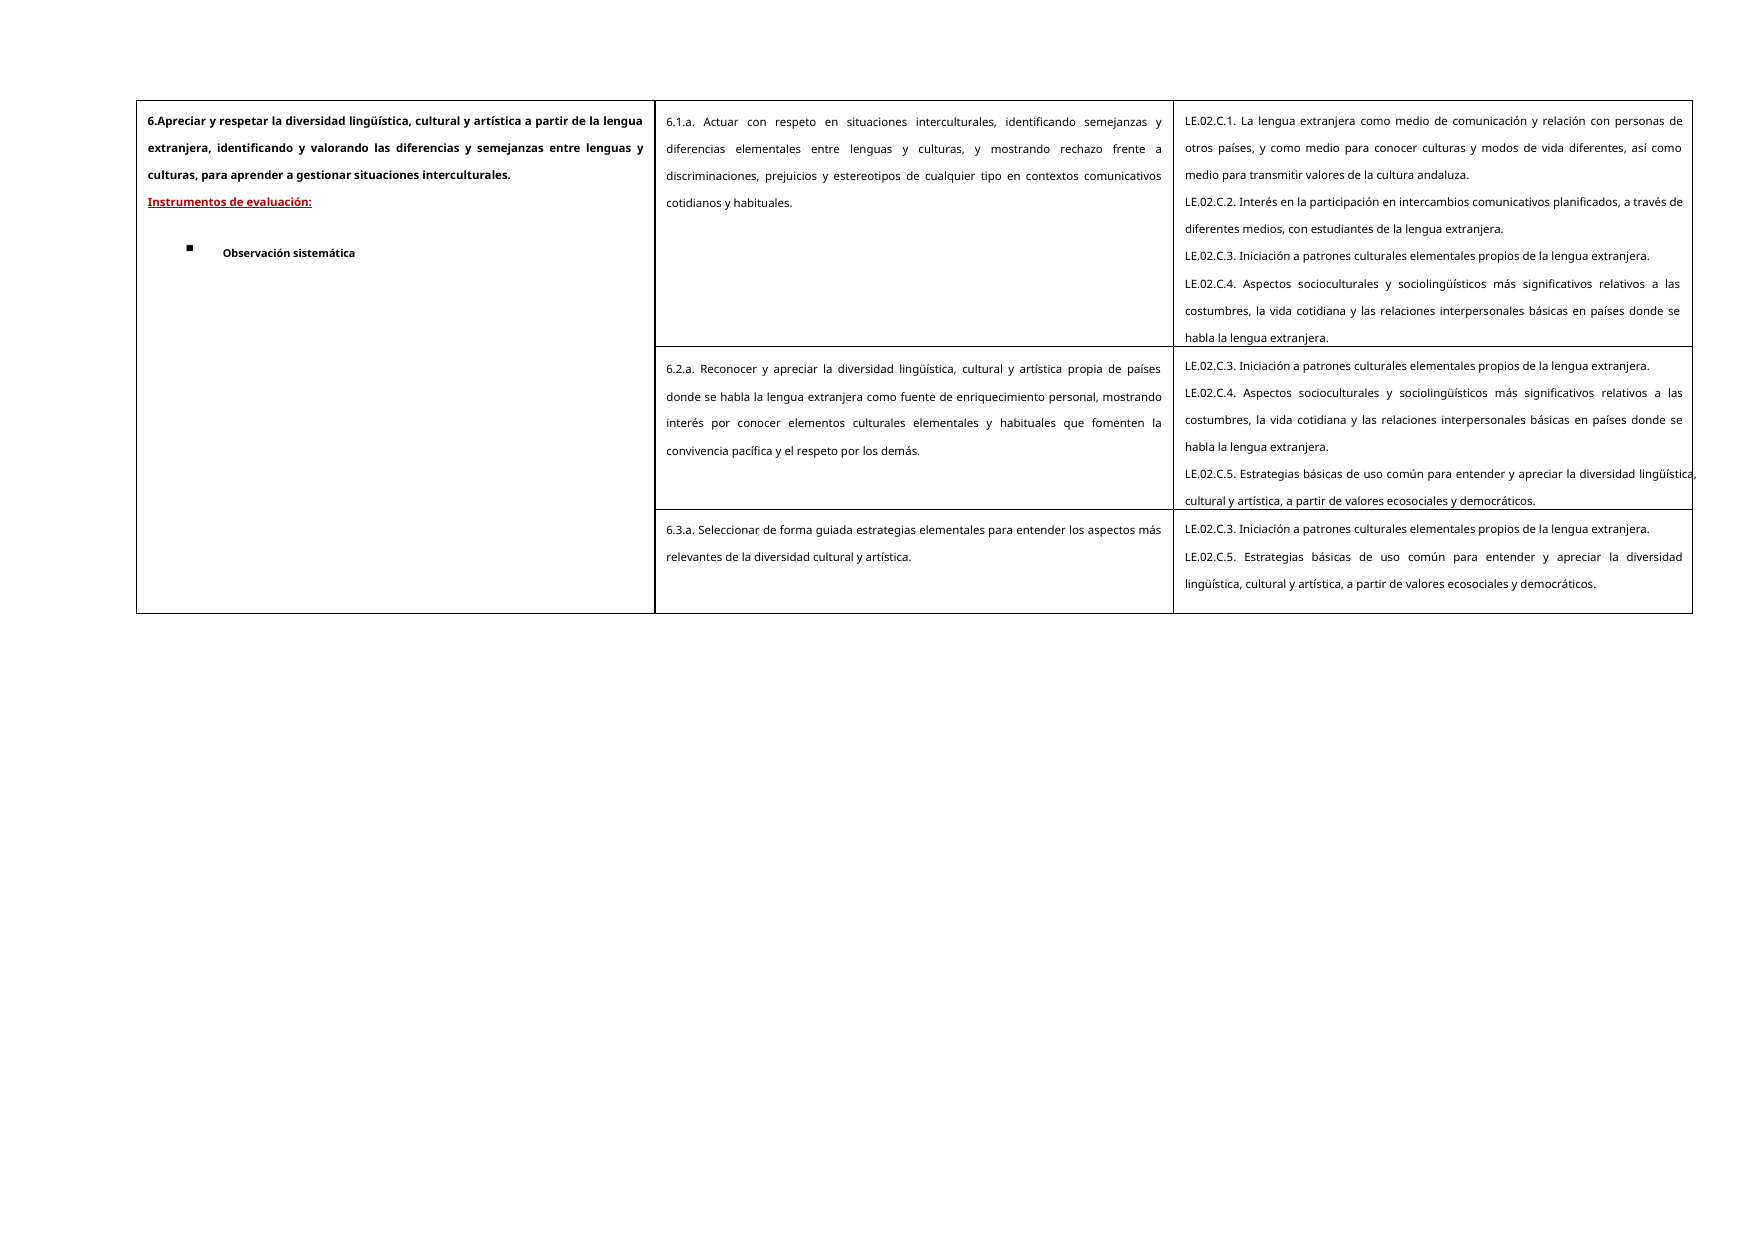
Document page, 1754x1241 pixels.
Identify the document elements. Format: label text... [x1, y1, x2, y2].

table_cell 6.1.a. Actuar con respeto en situaciones interculturales, identificando semejanzas y diferencias elementales entre lenguas y culturas, y mostrando rechazo frente a discriminaciones, prejuicios y estereotipos de cualquier tipo en contextos comunicativos cotidianos y habituales. [656, 101, 1173, 346]
table_cell 6.Apreciar y respetar la diversidad lingüística, cultural y artística a partir de la lengua extranjera, identificando y valorando las diferencias y semejanzas entre lenguas y culturas, para aprender a gestionar situaciones interculturales. Instrumentos de evaluación: Observación sistemática [137, 101, 654, 613]
table_cell 6.2.a. Reconocer y apreciar la diversidad lingüística, cultural y artística propia de países donde se habla la lengua extranjera como fuente de enriquecimiento personal, mostrando interés por conocer elementos culturales elementales y habituales que fomenten la convivencia pacífica y el respeto por los demás. [656, 347, 1173, 509]
table_cell LE.02.C.1. La lengua extranjera como medio de comunicación y relación con personas de otros países, y como medio para conocer culturas y modos de vida diferentes, así como medio para transmitir valores de la cultura andaluza. LE.02.C.2. Interés en la participación en intercambios comunicativos planificados, a través de diferentes medios, con estudiantes de la lengua extranjera. LE.02.C.3. Iniciación a patrones culturales elementales propios de la lengua extranjera. LE.02.C.4. Aspectos socioculturales y sociolingüísticos más significativos relativos a las costumbres, la vida cotidiana y las relaciones interpersonales básicas en países donde se habla la lengua extranjera. [1174, 101, 1692, 346]
table_cell LE.02.C.3. Iniciación a patrones culturales elementales propios de la lengua extranjera. LE.02.C.5. Estrategias básicas de uso común para entender y apreciar la diversidad lingüística, cultural y artística, a partir de valores ecosociales y democráticos. [1174, 510, 1692, 613]
table_cell LE.02.C.3. Iniciación a patrones culturales elementales propios de la lengua extranjera. LE.02.C.4. Aspectos socioculturales y sociolingüísticos más significativos relativos a las costumbres, la vida cotidiana y las relaciones interpersonales básicas en países donde se habla la lengua extranjera. LE.02.C.5. Estrategias básicas de uso común para entender y apreciar la diversidad lingüística, cultural y artística, a partir de valores ecosociales y democráticos. [1174, 347, 1692, 509]
table_cell 6.3.a. Seleccionar de forma guiada estrategias elementales para entender los aspectos más relevantes de la diversidad cultural y artística. [656, 510, 1173, 613]
